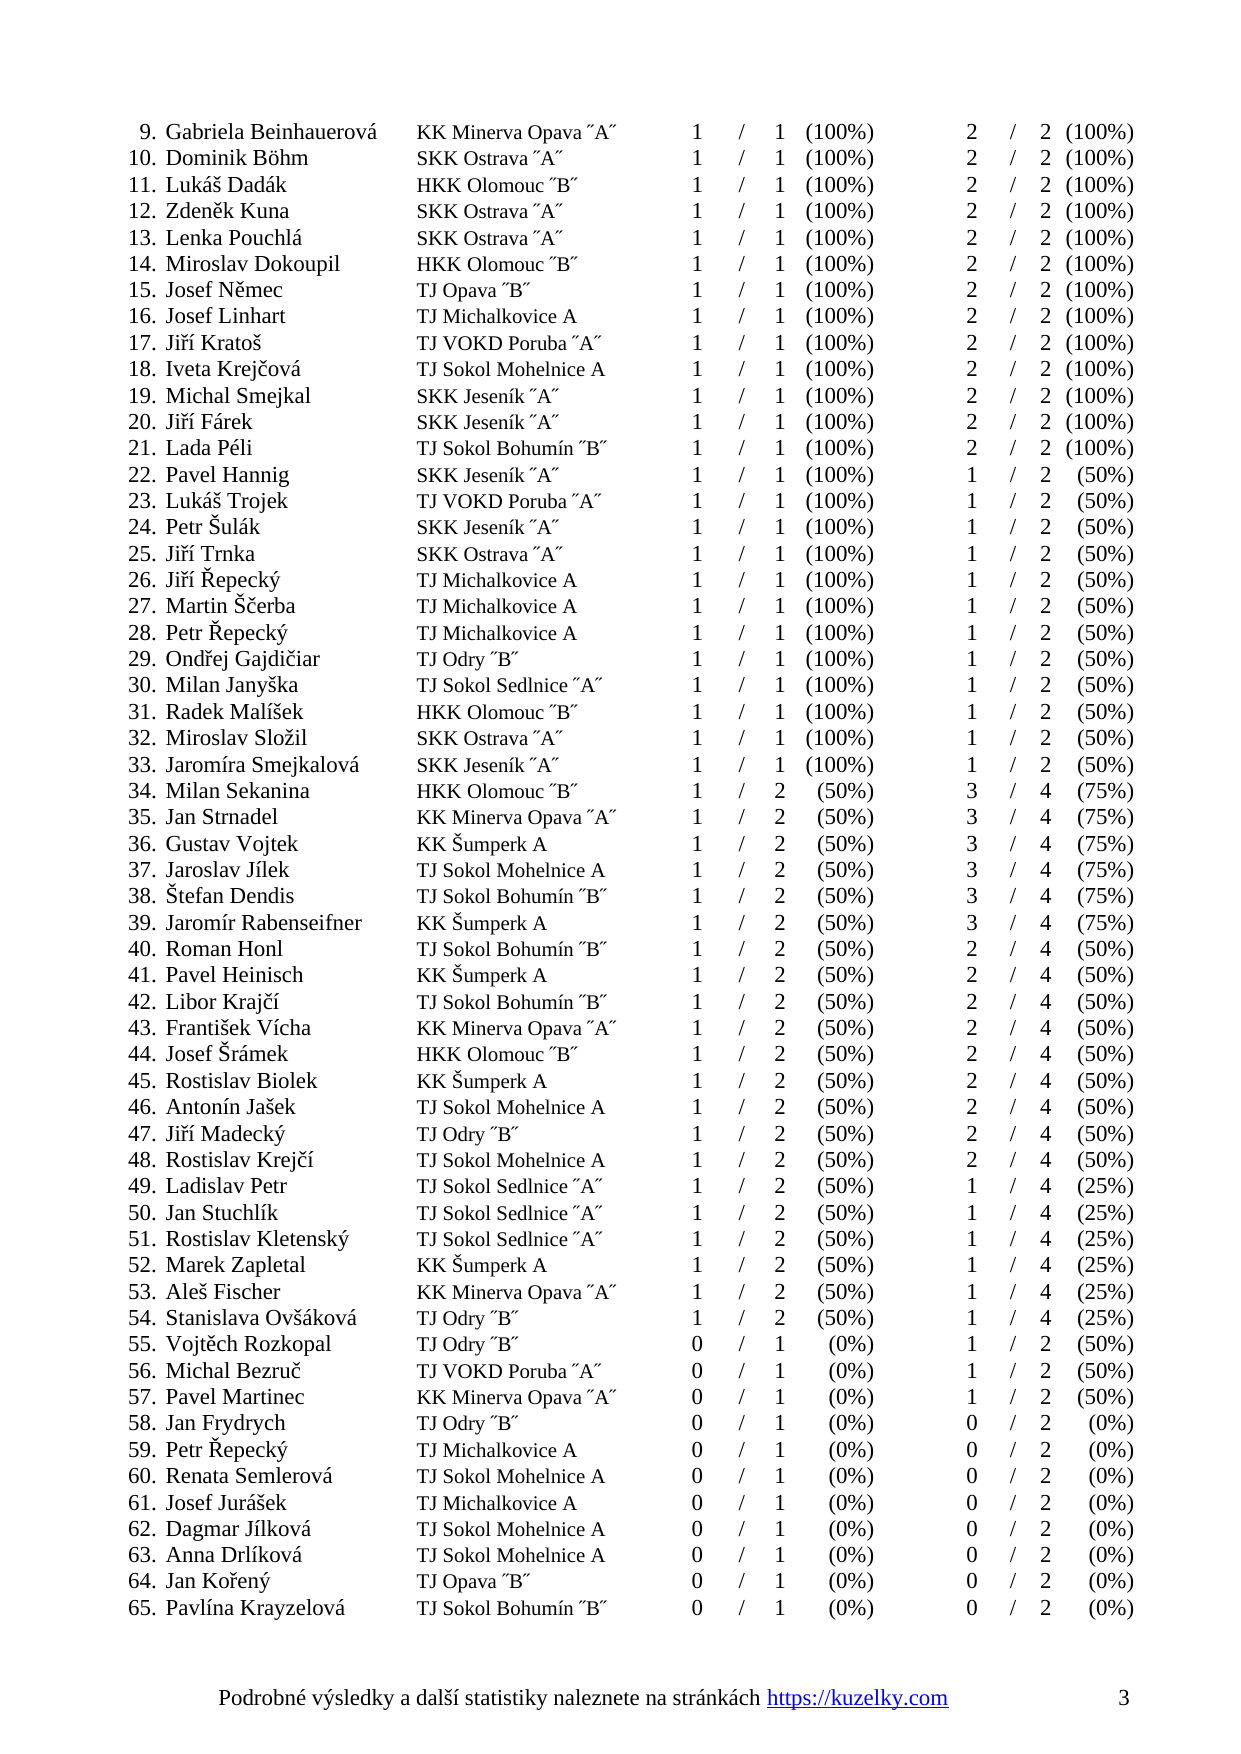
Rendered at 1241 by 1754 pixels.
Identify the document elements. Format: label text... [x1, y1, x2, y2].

text 9. Gabriela Beinhauerová KK Minerva Opava ˝A˝ 1 / 1 (100%) 2 / 2 (100%) [106, 118, 1134, 144]
text 17. Jiří Kratoš TJ VOKD Poruba ˝A˝ 1 / 1 (100%) 2 / 2 (100%) [106, 329, 1134, 355]
text 65. Pavlína Krayzelová TJ Sokol Bohumín ˝B˝ 0 / 1 (0%) 0 / 2 (0%) [106, 1594, 1134, 1620]
text 48. Rostislav Krejčí TJ Sokol Mohelnice A 1 / 2 (50%) 2 / 4 (50%) [106, 1146, 1134, 1172]
text 36. Gustav Vojtek KK Šumperk A 1 / 2 (50%) 3 / 4 (75%) [106, 830, 1134, 856]
text 23. Lukáš Trojek TJ VOKD Poruba ˝A˝ 1 / 1 (100%) 1 / 2 (50%) [106, 487, 1134, 513]
text 64. Jan Kořený TJ Opava ˝B˝ 0 / 1 (0%) 0 / 2 (0%) [106, 1568, 1134, 1594]
text 32. Miroslav Složil SKK Ostrava ˝A˝ 1 / 1 (100%) 1 / 2 (50%) [106, 724, 1134, 751]
text 61. Josef Jurášek TJ Michalkovice A 0 / 1 (0%) 0 / 2 (0%) [106, 1488, 1134, 1515]
text 37. Jaroslav Jílek TJ Sokol Mohelnice A 1 / 2 (50%) 3 / 4 (75%) [106, 856, 1134, 882]
text 13. Lenka Pouchlá SKK Ostrava ˝A˝ 1 / 1 (100%) 2 / 2 (100%) [106, 223, 1134, 250]
text 33. Jaromíra Smejkalová SKK Jeseník ˝A˝ 1 / 1 (100%) 1 / 2 (50%) [106, 751, 1134, 777]
text 47. Jiří Madecký TJ Odry ˝B˝ 1 / 2 (50%) 2 / 4 (50%) [106, 1119, 1134, 1146]
text 15. Josef Němec TJ Opava ˝B˝ 1 / 1 (100%) 2 / 2 (100%) [106, 276, 1134, 303]
text 55. Vojtěch Rozkopal TJ Odry ˝B˝ 0 / 1 (0%) 1 / 2 (50%) [106, 1330, 1134, 1357]
text 57. Pavel Martinec KK Minerva Opava ˝A˝ 0 / 1 (0%) 1 / 2 (50%) [106, 1383, 1134, 1409]
text 21. Lada Péli TJ Sokol Bohumín ˝B˝ 1 / 1 (100%) 2 / 2 (100%) [106, 434, 1134, 461]
text 29. Ondřej Gajdičiar TJ Odry ˝B˝ 1 / 1 (100%) 1 / 2 (50%) [106, 645, 1134, 672]
text 19. Michal Smejkal SKK Jeseník ˝A˝ 1 / 1 (100%) 2 / 2 (100%) [106, 382, 1134, 408]
text 24. Petr Šulák SKK Jeseník ˝A˝ 1 / 1 (100%) 1 / 2 (50%) [106, 513, 1134, 540]
text 50. Jan Stuchlík TJ Sokol Sedlnice ˝A˝ 1 / 2 (50%) 1 / 4 (25%) [106, 1199, 1134, 1225]
text 60. Renata Semlerová TJ Sokol Mohelnice A 0 / 1 (0%) 0 / 2 (0%) [106, 1462, 1134, 1488]
text 53. Aleš Fischer KK Minerva Opava ˝A˝ 1 / 2 (50%) 1 / 4 (25%) [106, 1278, 1134, 1304]
text 12. Zdeněk Kuna SKK Ostrava ˝A˝ 1 / 1 (100%) 2 / 2 (100%) [106, 197, 1134, 223]
text 30. Milan Janyška TJ Sokol Sedlnice ˝A˝ 1 / 1 (100%) 1 / 2 (50%) [106, 672, 1134, 698]
text 10. Dominik Böhm SKK Ostrava ˝A˝ 1 / 1 (100%) 2 / 2 (100%) [106, 144, 1134, 171]
text 35. Jan Strnadel KK Minerva Opava ˝A˝ 1 / 2 (50%) 3 / 4 (75%) [106, 803, 1134, 830]
text 51. Rostislav Kletenský TJ Sokol Sedlnice ˝A˝ 1 / 2 (50%) 1 / 4 (25%) [106, 1225, 1134, 1251]
text 54. Stanislava Ovšáková TJ Odry ˝B˝ 1 / 2 (50%) 1 / 4 (25%) [106, 1304, 1134, 1330]
text 16. Josef Linhart TJ Michalkovice A 1 / 1 (100%) 2 / 2 (100%) [106, 303, 1134, 329]
text 34. Milan Sekanina HKK Olomouc ˝B˝ 1 / 2 (50%) 3 / 4 (75%) [106, 777, 1134, 803]
text 49. Ladislav Petr TJ Sokol Sedlnice ˝A˝ 1 / 2 (50%) 1 / 4 (25%) [106, 1172, 1134, 1199]
text 18. Iveta Krejčová TJ Sokol Mohelnice A 1 / 1 (100%) 2 / 2 (100%) [106, 355, 1134, 382]
text 40. Roman Honl TJ Sokol Bohumín ˝B˝ 1 / 2 (50%) 2 / 4 (50%) [106, 935, 1134, 961]
text 11. Lukáš Dadák HKK Olomouc ˝B˝ 1 / 1 (100%) 2 / 2 (100%) [106, 171, 1134, 197]
text 59. Petr Řepecký TJ Michalkovice A 0 / 1 (0%) 0 / 2 (0%) [106, 1436, 1134, 1462]
text 25. Jiří Trnka SKK Ostrava ˝A˝ 1 / 1 (100%) 1 / 2 (50%) [106, 540, 1134, 566]
text 38. Štefan Dendis TJ Sokol Bohumín ˝B˝ 1 / 2 (50%) 3 / 4 (75%) [106, 882, 1134, 909]
text 58. Jan Frydrych TJ Odry ˝B˝ 0 / 1 (0%) 0 / 2 (0%) [106, 1409, 1134, 1436]
text 28. Petr Řepecký TJ Michalkovice A 1 / 1 (100%) 1 / 2 (50%) [106, 619, 1134, 645]
text 43. František Vícha KK Minerva Opava ˝A˝ 1 / 2 (50%) 2 / 4 (50%) [106, 1014, 1134, 1041]
text 44. Josef Šrámek HKK Olomouc ˝B˝ 1 / 2 (50%) 2 / 4 (50%) [106, 1041, 1134, 1067]
text 39. Jaromír Rabenseifner KK Šumperk A 1 / 2 (50%) 3 / 4 (75%) [106, 909, 1134, 935]
text 52. Marek Zapletal KK Šumperk A 1 / 2 (50%) 1 / 4 (25%) [106, 1251, 1134, 1278]
text 56. Michal Bezruč TJ VOKD Poruba ˝A˝ 0 / 1 (0%) 1 / 2 (50%) [106, 1357, 1134, 1383]
text 46. Antonín Jašek TJ Sokol Mohelnice A 1 / 2 (50%) 2 / 4 (50%) [106, 1093, 1134, 1119]
text 41. Pavel Heinisch KK Šumperk A 1 / 2 (50%) 2 / 4 (50%) [106, 961, 1134, 988]
text 20. Jiří Fárek SKK Jeseník ˝A˝ 1 / 1 (100%) 2 / 2 (100%) [106, 408, 1134, 434]
text 14. Miroslav Dokoupil HKK Olomouc ˝B˝ 1 / 1 (100%) 2 / 2 (100%) [106, 250, 1134, 276]
text 26. Jiří Řepecký TJ Michalkovice A 1 / 1 (100%) 1 / 2 (50%) [106, 566, 1134, 592]
text 27. Martin Ščerba TJ Michalkovice A 1 / 1 (100%) 1 / 2 (50%) [106, 592, 1134, 619]
text 31. Radek Malíšek HKK Olomouc ˝B˝ 1 / 1 (100%) 1 / 2 (50%) [106, 698, 1134, 724]
text 42. Libor Krajčí TJ Sokol Bohumín ˝B˝ 1 / 2 (50%) 2 / 4 (50%) [106, 988, 1134, 1014]
text 63. Anna Drlíková TJ Sokol Mohelnice A 0 / 1 (0%) 0 / 2 (0%) [106, 1541, 1134, 1568]
text 62. Dagmar Jílková TJ Sokol Mohelnice A 0 / 1 (0%) 0 / 2 (0%) [106, 1515, 1134, 1541]
text 45. Rostislav Biolek KK Šumperk A 1 / 2 (50%) 2 / 4 (50%) [106, 1067, 1134, 1093]
text 22. Pavel Hannig SKK Jeseník ˝A˝ 1 / 1 (100%) 1 / 2 (50%) [106, 461, 1134, 487]
